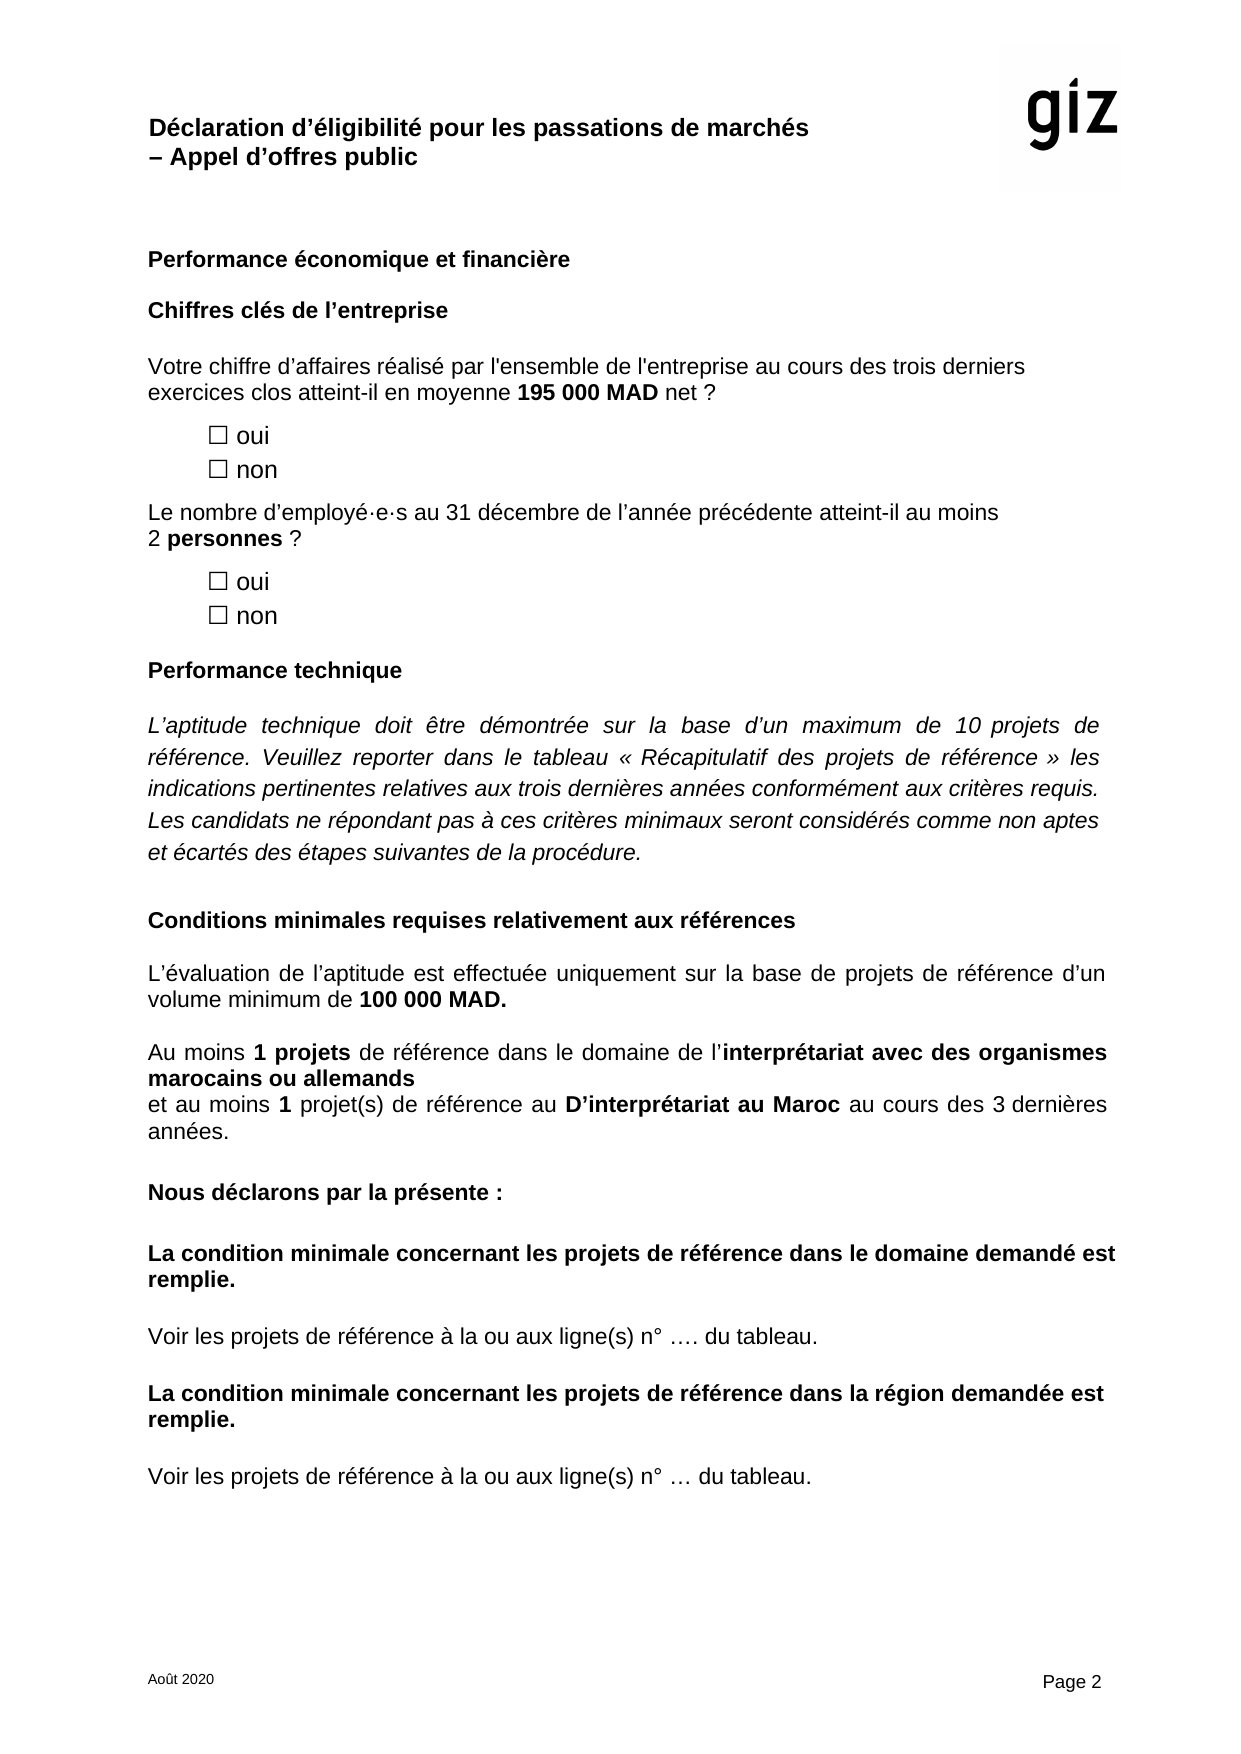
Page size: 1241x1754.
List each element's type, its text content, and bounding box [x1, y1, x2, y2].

text Voir les projets de référence à la ou aux ligne(s) n° … du tableau. [148, 1463, 1107, 1489]
text La condition minimale concernant les projets de référence dans le domaine demandé est remplie. [148, 1240, 1137, 1292]
text Le nombre d’employé·e·s au 31 décembre de l’année précédente atteint-il au moins 2 personnes ? [148, 498, 1107, 551]
subtitle Performance technique [148, 657, 1107, 683]
text et au moins 1 projet(s) de référence au D’interprétariat au Maroc au cours des 3 dernières années. [148, 1091, 1107, 1144]
text oui non [207, 564, 1107, 632]
text Voir les projets de référence à la ou aux ligne(s) n° …. du tableau. [148, 1323, 1107, 1349]
text Nous déclarons par la présente : [148, 1179, 1137, 1205]
text Conditions minimales requises relativement aux références [148, 907, 1107, 933]
text Chiffres clés de l’entreprise [148, 297, 1107, 323]
text La condition minimale concernant les projets de référence dans la région demandée est remplie. [148, 1380, 1137, 1433]
text Votre chiffre d’affaires réalisé par l'ensemble de l'entreprise au cours des trois derniers exercices clos atteint-il en moyenne 195 000 MAD net ? [148, 353, 1107, 405]
text L’aptitude technique doit être démontrée sur la base d’un maximum de 10 projets de référence. Veuillez reporter dans le tableau « Récapitulatif des projets de référence » les indications pertinentes relatives aux trois dernières années conformément aux critères requis. Les candidats ne répondant pas à ces critères minimaux seront considérés comme non aptes et écartés des étapes suivantes de la procédure. [148, 712, 1102, 865]
subtitle Performance économique et financière [148, 246, 1107, 272]
text L’évaluation de l’aptitude est effectuée uniquement sur la base de projets de référence d’un volume minimum de 100 000 MAD. [148, 959, 1107, 1012]
text Au moins 1 projets de référence dans le domaine de l’interprétariat avec des organismes marocains ou allemands [148, 1039, 1107, 1091]
text oui non [207, 418, 1107, 486]
picture [998, 44, 1123, 192]
